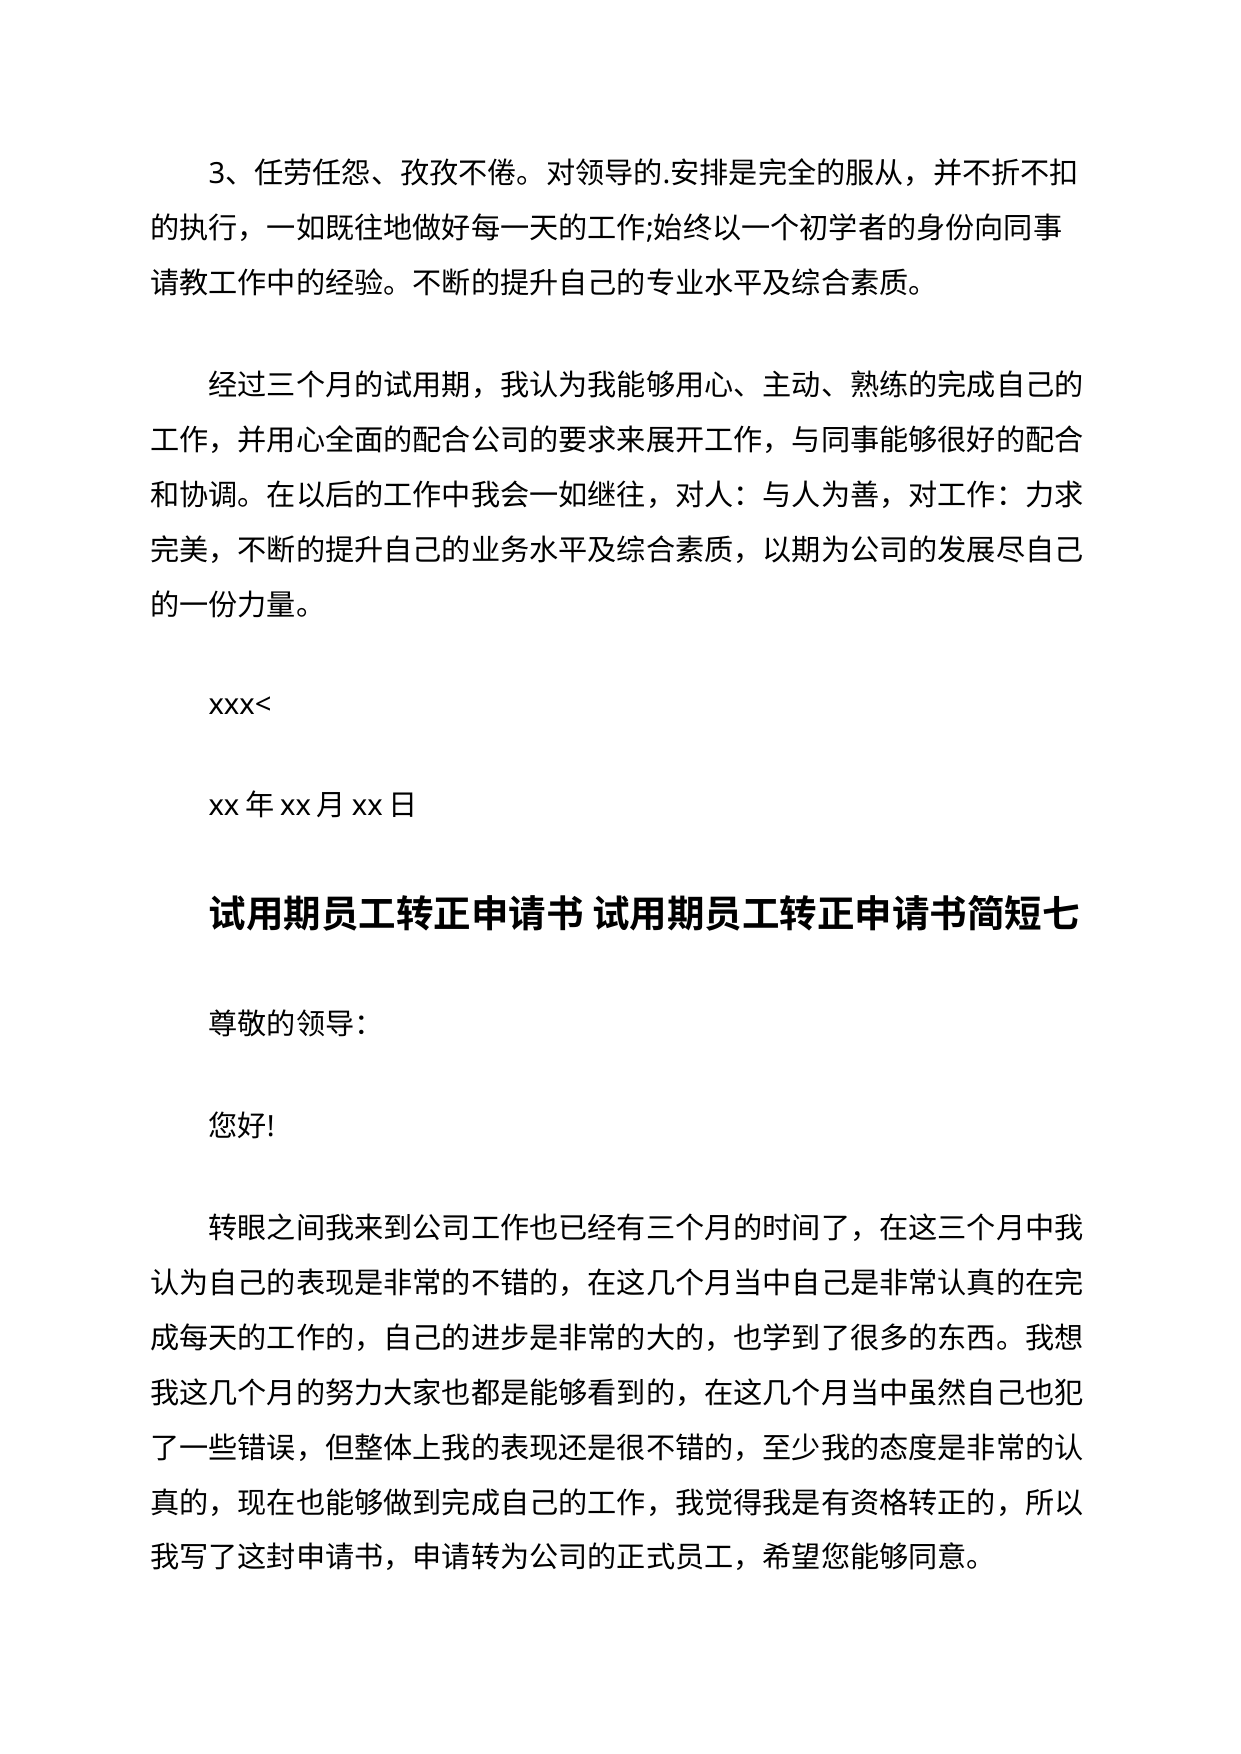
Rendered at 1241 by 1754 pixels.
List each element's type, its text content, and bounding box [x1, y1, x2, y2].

text 3、任劳任怨、孜孜不倦。对领导的.安排是完全的服从，并不折不扣的执行，一如既往地做好每一天的工作;始终以一个初学者的身份向同事请教工作中的经验。不断的提升自己的专业水平及综合素质。 [150, 150, 1090, 302]
text xxx< [150, 683, 1090, 723]
text 尊敬的领导： [150, 1001, 1090, 1043]
text 试用期员工转正申请书 试用期员工转正申请书简短七 [150, 883, 1090, 938]
text 转眼之间我来到公司工作也已经有三个月的时间了，在这三个月中我认为自己的表现是非常的不错的，在这几个月当中自己是非常认真的在完成每天的工作的，自己的进步是非常的大的，也学到了很多的东西。我想我这几个月的努力大家也都是能够看到的，在这几个月当中虽然自己也犯了一些错误，但整体上我的表现还是很不错的，至少我的态度是非常的认真的，现在也能够做到完成自己的工作，我觉得我是有资格转正的，所以我写了这封申请书，申请转为公司的正式员工，希望您能够同意。 [150, 1205, 1090, 1576]
text xx年xx月xx日 [150, 782, 1090, 824]
text 您好! [150, 1103, 1090, 1145]
text 经过三个月的试用期，我认为我能够用心、主动、熟练的完成自己的工作，并用心全面的配合公司的要求来展开工作，与同事能够很好的配合和协调。在以后的工作中我会一如继往，对人：与人为善，对工作：力求完美，不断的提升自己的业务水平及综合素质，以期为公司的发展尽自己的一份力量。 [150, 362, 1090, 624]
